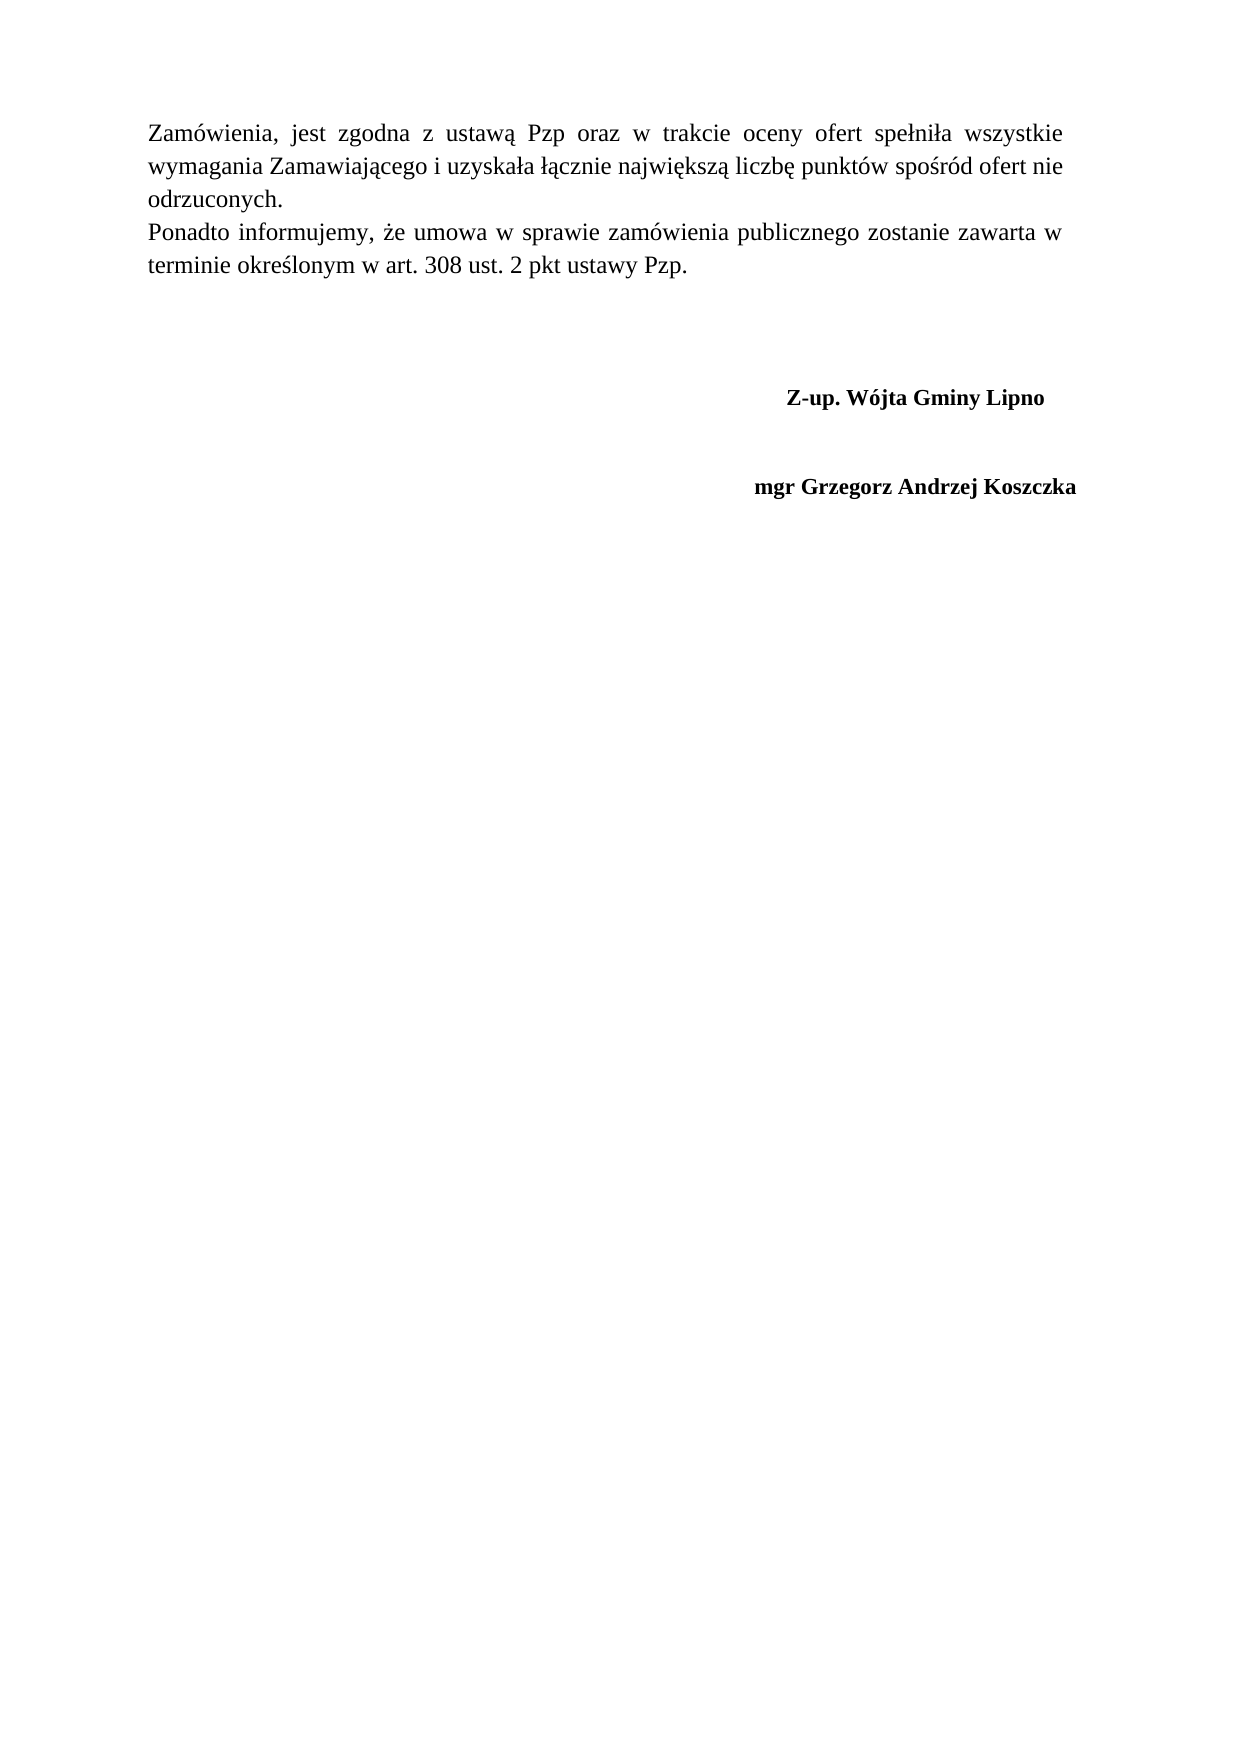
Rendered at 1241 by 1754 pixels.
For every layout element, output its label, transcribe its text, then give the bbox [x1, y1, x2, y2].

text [148, 118, 1063, 213]
text Z-up. Wójta Gminy Lipno [664, 384, 1093, 410]
text mgr Grzegorz Andrzej Koszczka [664, 473, 1093, 499]
text Ponadto informujemy, że umowa w sprawie zamówienia publicznego zostanie zawarta w terminie określonym w art. 308 ust. 2 pkt ustawy Pzp. [148, 217, 1063, 279]
